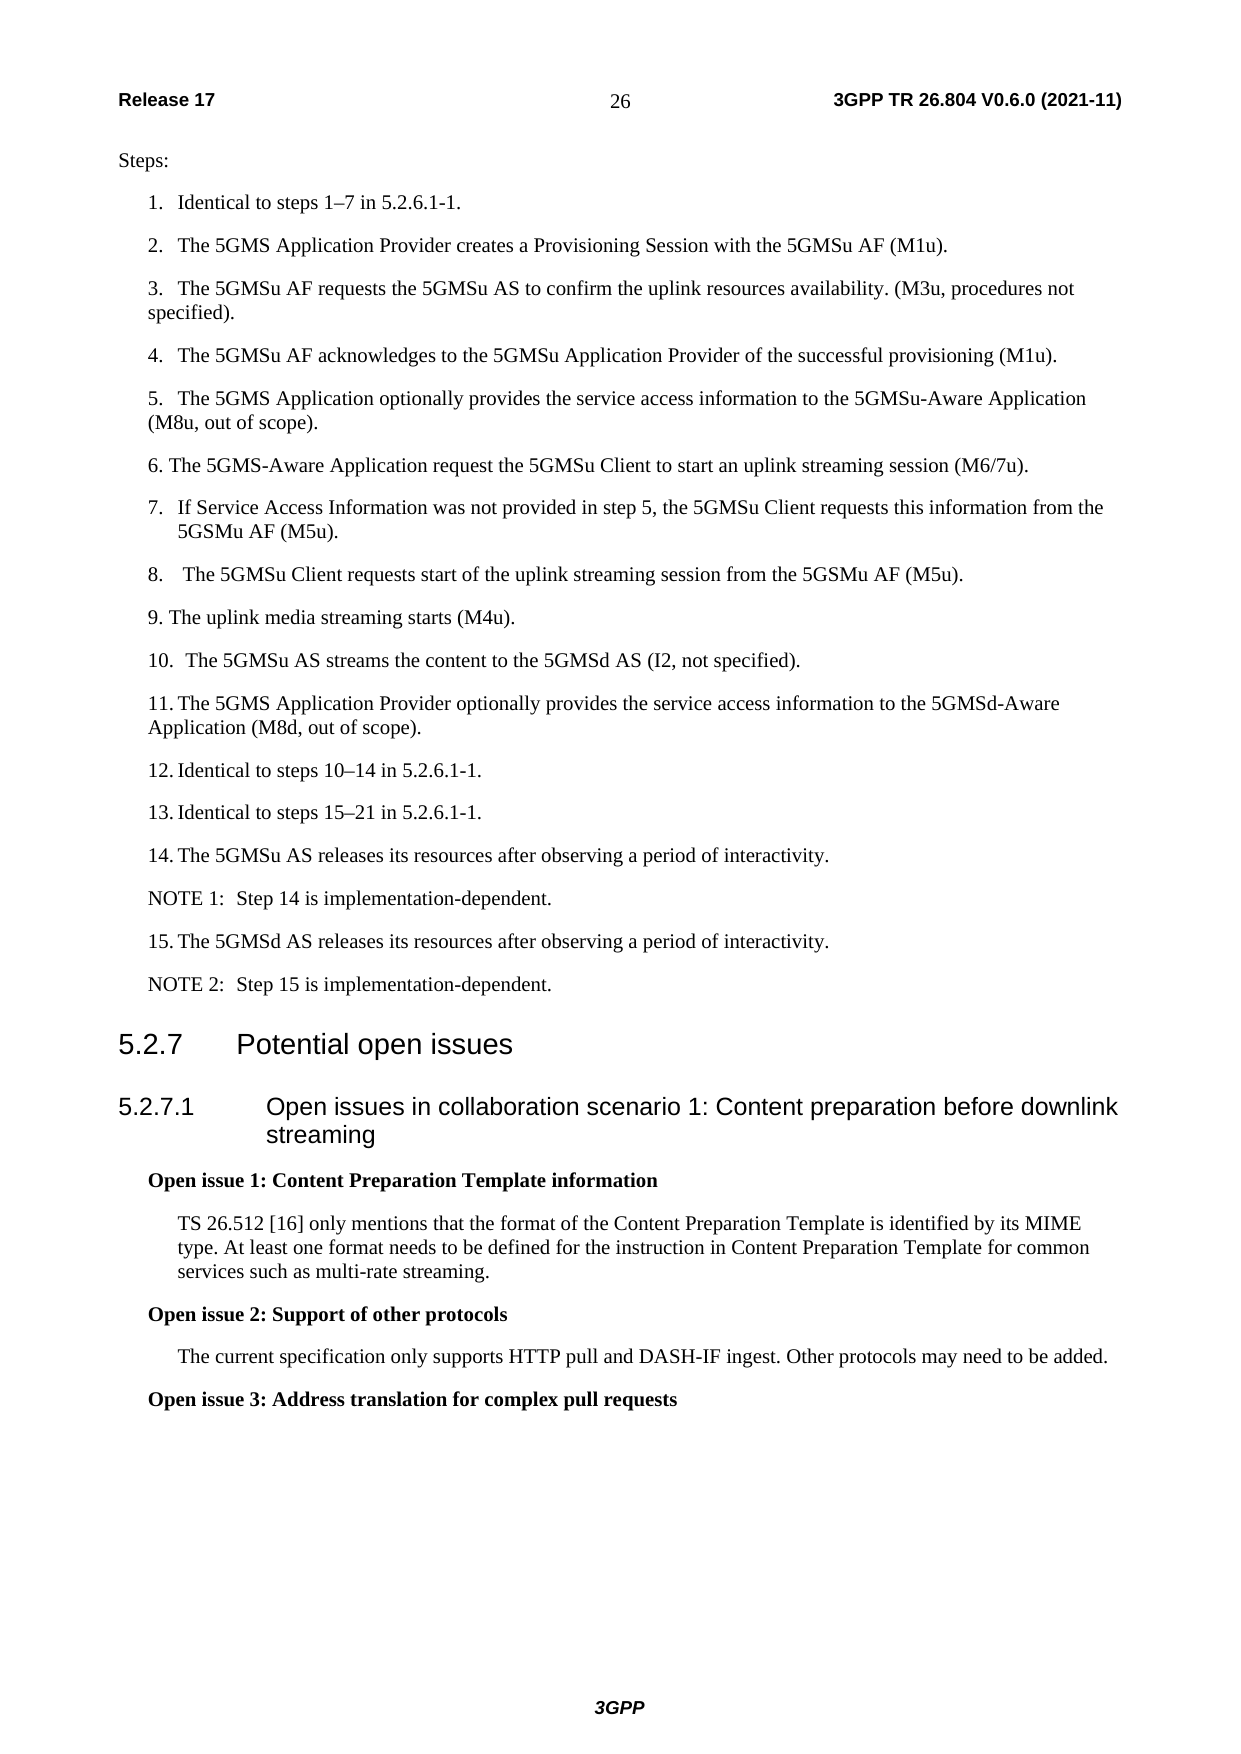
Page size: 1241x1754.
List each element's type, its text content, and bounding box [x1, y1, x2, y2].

text 9. The uplink media streaming starts (M4u). [148, 605, 1122, 629]
text 4. The 5GMSu AF acknowledges to the 5GMSu Application Provider of the successful provisioning (M1u). [148, 343, 1122, 367]
text 5. The 5GMS Application optionally provides the service access information to the 5GMSu-Aware Application (M8u, out of scope). [148, 386, 1122, 434]
text NOTE 2: Step 15 is implementation-dependent. [148, 972, 1122, 996]
text 11. The 5GMS Application Provider optionally provides the service access information to the 5GMSd-Aware Application (M8d, out of scope). [148, 691, 1122, 739]
text Steps: [118, 147, 1122, 172]
text Open issue 1: Content Preparation Template information [148, 1168, 1122, 1192]
text 8. The 5GMSu Client requests start of the uplink streaming session from the 5GSMu AF (M5u). [148, 562, 1122, 586]
list The 5GMSu AS streams the content to the 5GMSd AS (I2, not specified). [148, 648, 1122, 672]
text The current specification only supports HTTP pull and DASH-IF ingest. Other protocols may need to be added. [177, 1344, 1122, 1368]
text 15. The 5GMSd AS releases its resources after observing a period of interactivity. [148, 929, 1122, 953]
subtitle 5.2.7.1 Open issues in collaboration scenario 1: Content preparation before downlink streaming [118, 1092, 1122, 1149]
subtitle 5.2.7 Potential open issues [118, 1027, 1122, 1060]
text 7. If Service Access Information was not provided in step 5, the 5GMSu Client requests this information from the 5GSMu AF (M5u). [148, 495, 1122, 543]
text 12. Identical to steps 10–14 in 5.2.6.1-1. [148, 757, 1122, 782]
text 13. Identical to steps 15–21 in 5.2.6.1-1. [148, 800, 1122, 824]
text NOTE 1: Step 14 is implementation-dependent. [148, 886, 1122, 910]
text Open issue 3: Address translation for complex pull requests [148, 1387, 1122, 1411]
text 2. The 5GMS Application Provider creates a Provisioning Session with the 5GMSu AF (M1u). [148, 233, 1122, 257]
text 6. The 5GMS-Aware Application request the 5GMSu Client to start an uplink streaming session (M6/7u). [148, 452, 1122, 477]
text 1. Identical to steps 1–7 in 5.2.6.1-1. [148, 190, 1122, 214]
text TS 26.512 [16] only mentions that the format of the Content Preparation Template is identified by its MIME type. At least one format needs to be defined for the instruction in Content Preparation Template for common services such as multi-rate streaming. [177, 1211, 1122, 1283]
text 14. The 5GMSu AS releases its resources after observing a period of interactivity. [148, 843, 1122, 867]
text 3. The 5GMSu AF requests the 5GMSu AS to confirm the uplink resources availability. (M3u, procedures not specified). [148, 276, 1122, 324]
text Open issue 2: Support of other protocols [148, 1302, 1122, 1326]
